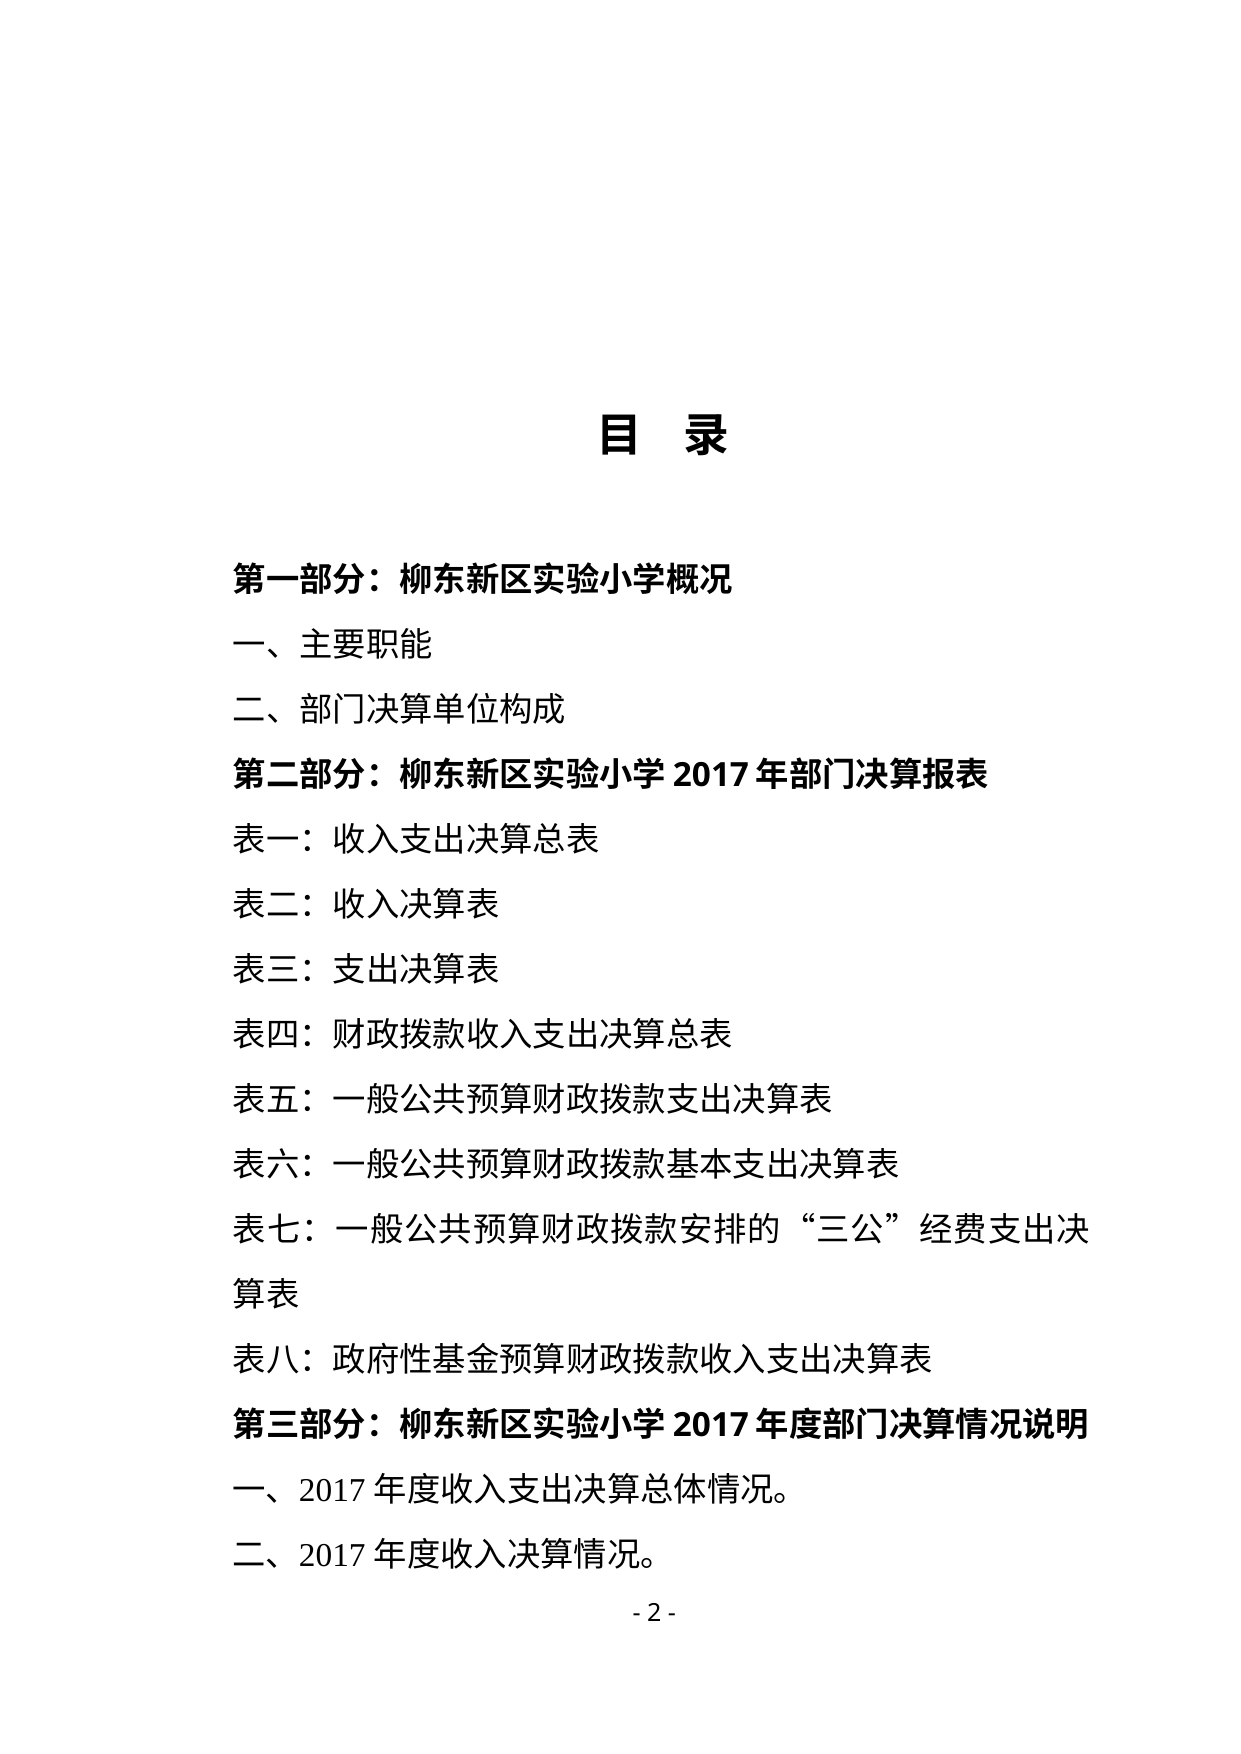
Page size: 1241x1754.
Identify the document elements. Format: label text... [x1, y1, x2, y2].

text 第一部分：柳东新区实验小学概况 [165, 545, 1092, 610]
text 一、2017 年度收入支出决算总体情况。 [165, 1455, 1092, 1520]
text 表二：收入决算表 [233, 870, 1092, 935]
text 目 录 [165, 382, 1092, 480]
text 表一：收入支出决算总表 [233, 805, 1092, 870]
text 表四：财政拨款收入支出决算总表 [233, 1000, 1092, 1065]
text 表六：一般公共预算财政拨款基本支出决算表 [233, 1130, 1092, 1195]
text 表八：政府性基金预算财政拨款收入支出决算表 [233, 1325, 1092, 1390]
text 表七：一般公共预算财政拨款安排的“三公”经费支出决算表 [233, 1195, 1092, 1325]
text 二、部门决算单位构成 [165, 675, 1092, 740]
text 第三部分：柳东新区实验小学2017年度部门决算情况说明 [165, 1390, 1092, 1455]
text 表三：支出决算表 [233, 935, 1092, 1000]
text 一、主要职能 [165, 610, 1092, 675]
text 二、2017 年度收入决算情况。 [165, 1520, 1092, 1585]
text 第二部分：柳东新区实验小学2017年部门决算报表 [165, 740, 1092, 805]
text 表五：一般公共预算财政拨款支出决算表 [233, 1065, 1092, 1130]
